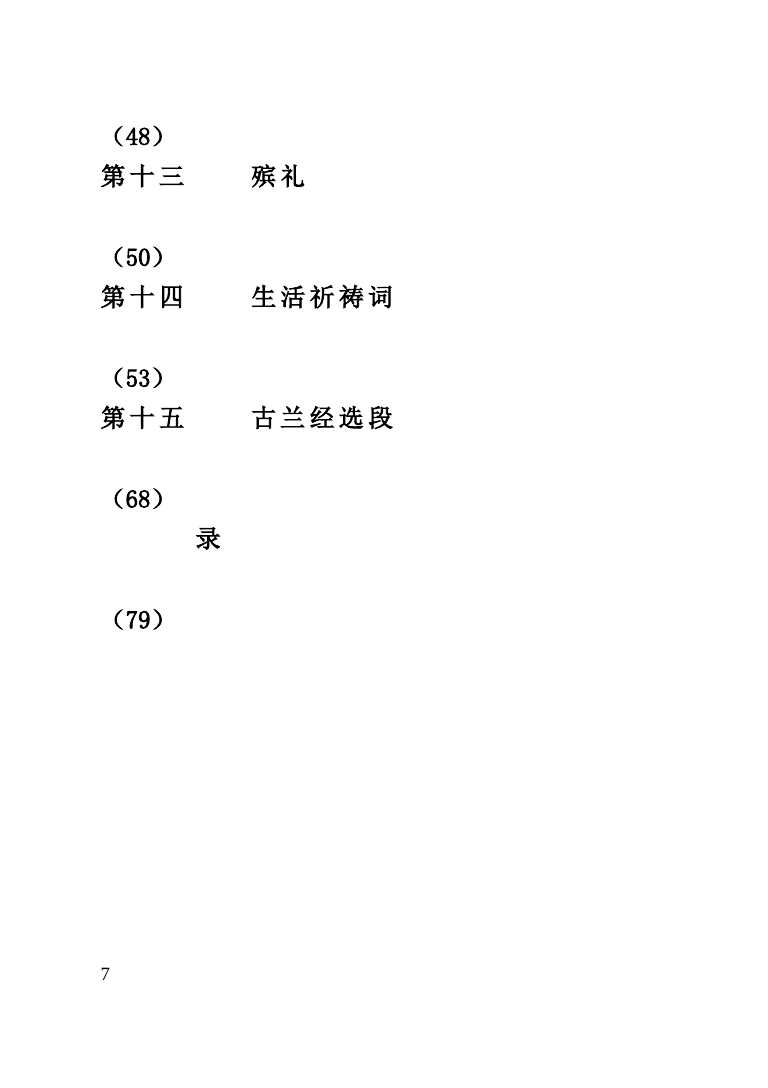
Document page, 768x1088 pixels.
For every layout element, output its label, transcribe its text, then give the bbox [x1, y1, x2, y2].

text 第十四篇 生活祈祷词 ……………………… （53） [100, 279, 673, 392]
text 附 录 ……………………………………… （79） [100, 520, 673, 634]
text 第十二篇 会礼 ……………………………… （48） [100, 118, 673, 151]
text 第十五篇 古兰经选段 ……………………… （68） [100, 399, 673, 513]
text 第十三篇 殡礼 ……………………………… （50） [100, 158, 673, 272]
